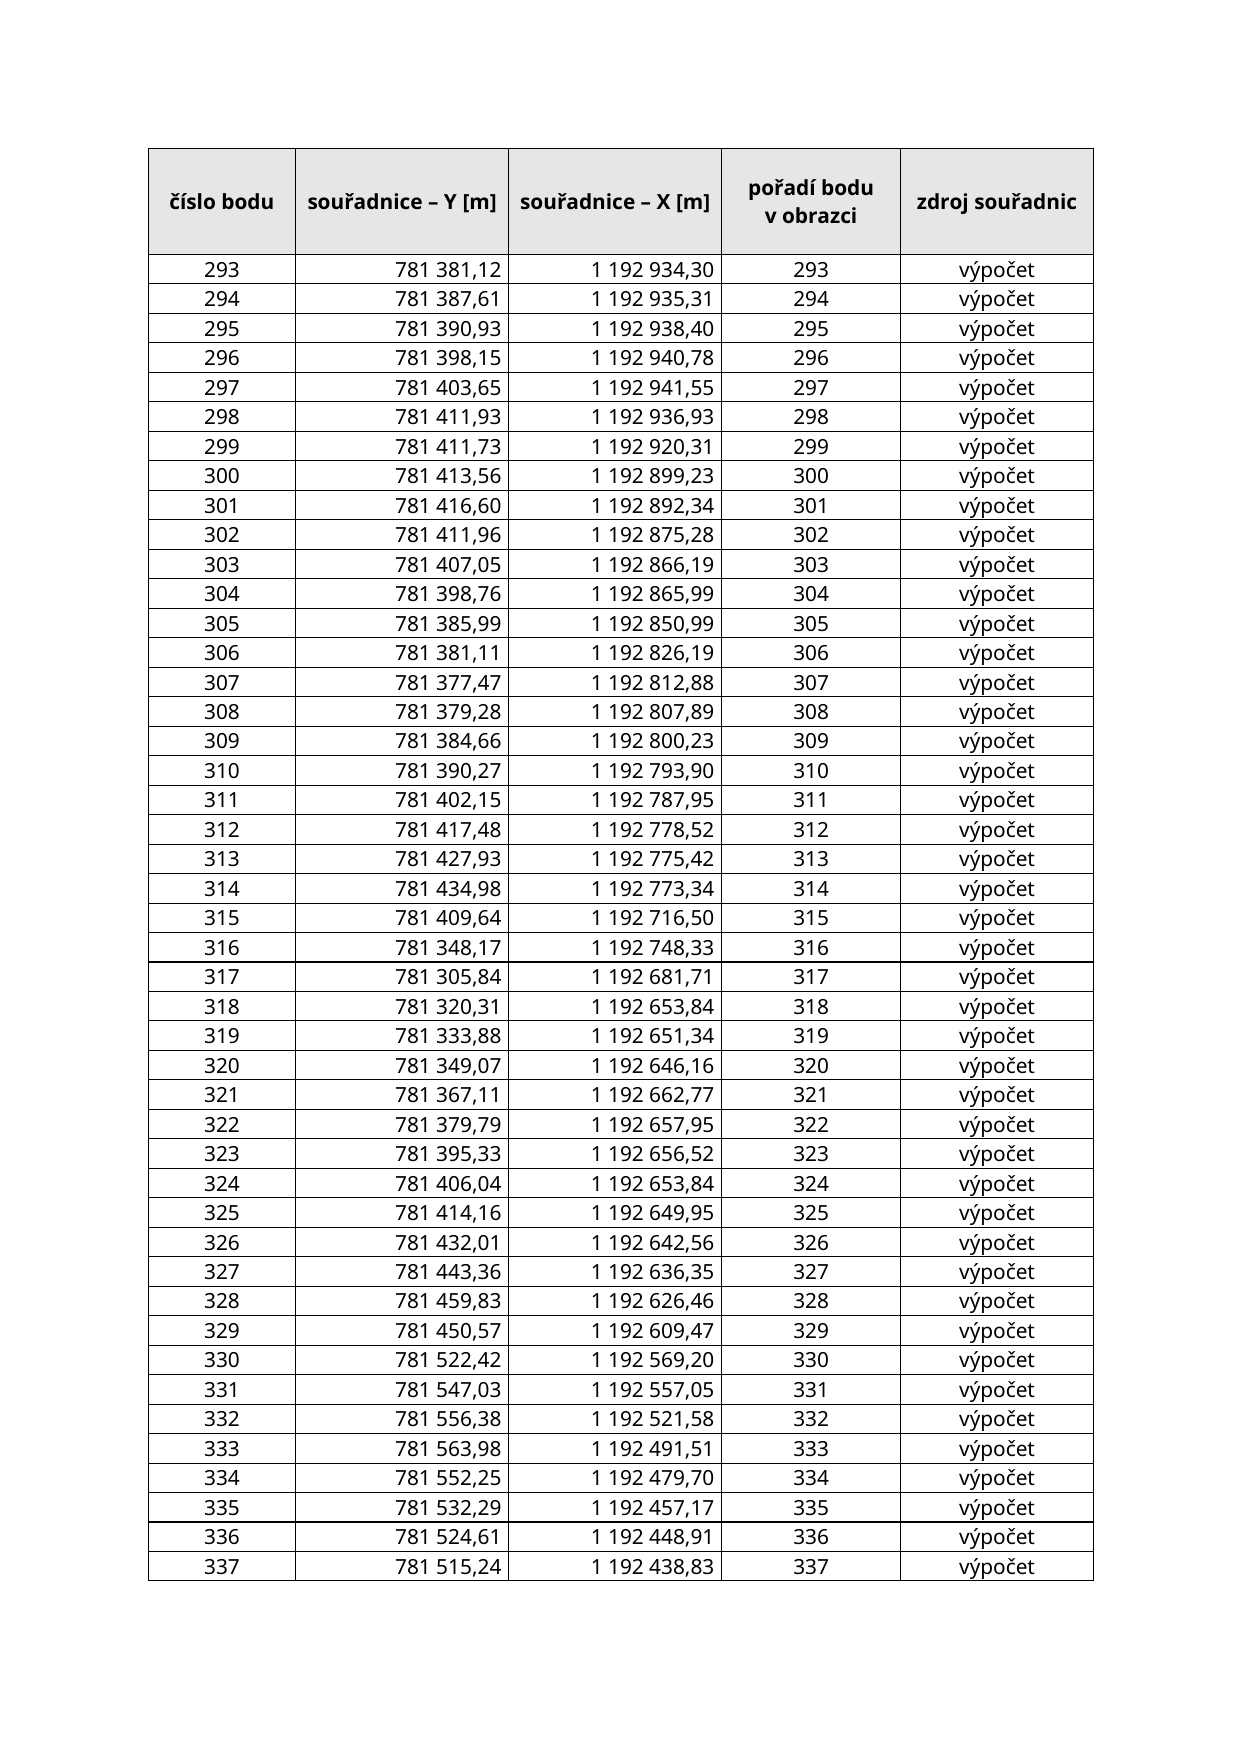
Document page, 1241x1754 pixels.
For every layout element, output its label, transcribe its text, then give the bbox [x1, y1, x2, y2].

table_cell 294 [722, 284, 900, 313]
table_cell 1 192 651,34 [509, 1021, 721, 1050]
table_cell 308 [149, 697, 295, 726]
table_cell 303 [722, 550, 900, 578]
table_cell 781 390,93 [296, 314, 508, 342]
table_cell 308 [722, 697, 900, 726]
table_cell 312 [149, 815, 295, 843]
table_cell 314 [722, 874, 900, 902]
table_header zdroj souřadnic [901, 149, 1093, 254]
table_cell výpočet [901, 1464, 1093, 1492]
table_cell 781 385,99 [296, 609, 508, 637]
table_cell 330 [722, 1346, 900, 1374]
table_cell 303 [149, 550, 295, 578]
table_cell výpočet [901, 933, 1093, 961]
table_cell 781 398,76 [296, 579, 508, 608]
table_cell 305 [149, 609, 295, 637]
table_cell 781 398,15 [296, 343, 508, 372]
table_cell výpočet [901, 550, 1093, 578]
table_cell 326 [149, 1228, 295, 1256]
table_cell 316 [149, 933, 295, 961]
table_cell 781 432,01 [296, 1228, 508, 1256]
table_cell 337 [149, 1552, 295, 1580]
table_cell 329 [722, 1316, 900, 1344]
table_cell 305 [722, 609, 900, 637]
table_cell 334 [149, 1464, 295, 1492]
table_cell výpočet [901, 255, 1093, 283]
table_cell 332 [722, 1405, 900, 1433]
table_cell 781 333,88 [296, 1021, 508, 1050]
table_cell 319 [722, 1021, 900, 1050]
table_cell 319 [149, 1021, 295, 1050]
table_cell 1 192 609,47 [509, 1316, 721, 1344]
table_cell 781 320,31 [296, 992, 508, 1020]
table_cell 298 [149, 402, 295, 431]
table_cell 331 [722, 1375, 900, 1403]
table_cell 1 192 521,58 [509, 1405, 721, 1433]
table_cell 1 192 646,16 [509, 1051, 721, 1079]
table_cell 781 556,38 [296, 1405, 508, 1433]
table_cell 1 192 479,70 [509, 1464, 721, 1492]
table_cell výpočet [901, 1552, 1093, 1580]
table_cell 781 524,61 [296, 1523, 508, 1551]
table_cell 781 547,03 [296, 1375, 508, 1403]
table_cell 320 [149, 1051, 295, 1079]
table_header souřadnice – X [m] [509, 149, 721, 254]
table_cell 299 [149, 432, 295, 460]
table_cell 781 402,15 [296, 786, 508, 814]
table_cell 1 192 899,23 [509, 461, 721, 490]
table_cell 336 [722, 1523, 900, 1551]
table_cell 309 [722, 727, 900, 755]
table_cell 1 192 826,19 [509, 638, 721, 667]
table_cell 1 192 491,51 [509, 1434, 721, 1462]
table_cell 1 192 892,34 [509, 491, 721, 519]
table_cell výpočet [901, 845, 1093, 873]
table_cell 304 [722, 579, 900, 608]
table_cell 335 [149, 1493, 295, 1521]
table_cell 323 [722, 1139, 900, 1168]
table_cell výpočet [901, 1523, 1093, 1551]
table_cell 1 192 657,95 [509, 1110, 721, 1138]
table_cell výpočet [901, 461, 1093, 490]
table_cell 296 [722, 343, 900, 372]
table_cell 781 390,27 [296, 756, 508, 784]
table_cell 321 [722, 1080, 900, 1109]
table_cell 781 552,25 [296, 1464, 508, 1492]
table_cell 781 384,66 [296, 727, 508, 755]
table_cell 306 [149, 638, 295, 667]
table_cell 310 [722, 756, 900, 784]
table_cell 781 409,64 [296, 904, 508, 932]
table_cell výpočet [901, 491, 1093, 519]
table_cell výpočet [901, 1434, 1093, 1462]
table_cell výpočet [901, 402, 1093, 431]
table_cell 320 [722, 1051, 900, 1079]
table_cell 317 [722, 963, 900, 991]
table_cell 327 [149, 1257, 295, 1286]
table_cell 293 [149, 255, 295, 283]
table_cell výpočet [901, 1021, 1093, 1050]
table_cell 781 348,17 [296, 933, 508, 961]
table_cell 1 192 775,42 [509, 845, 721, 873]
table_cell 332 [149, 1405, 295, 1433]
table_cell 1 192 807,89 [509, 697, 721, 726]
table_cell 331 [149, 1375, 295, 1403]
table_cell 781 407,05 [296, 550, 508, 578]
table_cell 313 [722, 845, 900, 873]
table_cell 781 406,04 [296, 1169, 508, 1197]
table_cell 300 [149, 461, 295, 490]
table_cell 1 192 748,33 [509, 933, 721, 961]
table_cell 781 459,83 [296, 1287, 508, 1315]
table_cell 325 [149, 1198, 295, 1227]
table_cell 781 395,33 [296, 1139, 508, 1168]
table_header pořadí bodu v obrazci [722, 149, 900, 254]
table_cell 1 192 448,91 [509, 1523, 721, 1551]
table_cell výpočet [901, 579, 1093, 608]
table_cell 781 379,79 [296, 1110, 508, 1138]
table_cell 325 [722, 1198, 900, 1227]
table_cell 301 [149, 491, 295, 519]
table_cell 1 192 636,35 [509, 1257, 721, 1286]
table_cell 328 [149, 1287, 295, 1315]
table_cell 298 [722, 402, 900, 431]
table_cell výpočet [901, 609, 1093, 637]
table_cell 327 [722, 1257, 900, 1286]
table_cell výpočet [901, 432, 1093, 460]
table_cell 1 192 778,52 [509, 815, 721, 843]
table_cell 781 403,65 [296, 373, 508, 401]
table_cell výpočet [901, 904, 1093, 932]
table_cell 1 192 793,90 [509, 756, 721, 784]
table_cell 781 305,84 [296, 963, 508, 991]
table_cell výpočet [901, 1493, 1093, 1521]
table_cell 1 192 865,99 [509, 579, 721, 608]
table_cell 781 411,73 [296, 432, 508, 460]
table_cell 329 [149, 1316, 295, 1344]
table_cell 1 192 920,31 [509, 432, 721, 460]
table_cell 1 192 938,40 [509, 314, 721, 342]
table_cell 1 192 569,20 [509, 1346, 721, 1374]
table_cell 1 192 866,19 [509, 550, 721, 578]
table_cell 781 381,11 [296, 638, 508, 667]
table_cell 306 [722, 638, 900, 667]
table_cell výpočet [901, 992, 1093, 1020]
table_cell 781 413,56 [296, 461, 508, 490]
table_cell 1 192 773,34 [509, 874, 721, 902]
table_cell 781 417,48 [296, 815, 508, 843]
table_cell 1 192 716,50 [509, 904, 721, 932]
table_cell 315 [149, 904, 295, 932]
table_cell 781 387,61 [296, 284, 508, 313]
table_cell 1 192 787,95 [509, 786, 721, 814]
table_cell 324 [149, 1169, 295, 1197]
table_cell 312 [722, 815, 900, 843]
table_cell 322 [722, 1110, 900, 1138]
table_cell výpočet [901, 1198, 1093, 1227]
table_cell 1 192 875,28 [509, 520, 721, 549]
table_cell 781 532,29 [296, 1493, 508, 1521]
table_cell 295 [722, 314, 900, 342]
table_cell 1 192 642,56 [509, 1228, 721, 1256]
table_cell 1 192 438,83 [509, 1552, 721, 1580]
table_cell 310 [149, 756, 295, 784]
table_cell 1 192 936,93 [509, 402, 721, 431]
table_cell výpočet [901, 373, 1093, 401]
table_cell 309 [149, 727, 295, 755]
table_cell 1 192 649,95 [509, 1198, 721, 1227]
table_cell 313 [149, 845, 295, 873]
table_cell 335 [722, 1493, 900, 1521]
table_cell výpočet [901, 786, 1093, 814]
table_cell 318 [722, 992, 900, 1020]
table_cell 295 [149, 314, 295, 342]
table_cell 326 [722, 1228, 900, 1256]
table_cell 314 [149, 874, 295, 902]
table_cell 1 192 941,55 [509, 373, 721, 401]
table_cell výpočet [901, 1110, 1093, 1138]
table_cell 317 [149, 963, 295, 991]
table_cell výpočet [901, 1139, 1093, 1168]
table_cell výpočet [901, 1287, 1093, 1315]
table_cell výpočet [901, 1257, 1093, 1286]
table_cell výpočet [901, 1316, 1093, 1344]
table_cell 1 192 800,23 [509, 727, 721, 755]
table_cell 1 192 656,52 [509, 1139, 721, 1168]
table_cell 781 522,42 [296, 1346, 508, 1374]
table_cell 1 192 940,78 [509, 343, 721, 372]
table_cell výpočet [901, 1405, 1093, 1433]
table_cell výpočet [901, 727, 1093, 755]
table_cell 781 377,47 [296, 668, 508, 696]
table_cell výpočet [901, 815, 1093, 843]
table_cell 1 192 457,17 [509, 1493, 721, 1521]
table_cell výpočet [901, 1228, 1093, 1256]
table_cell 316 [722, 933, 900, 961]
table_cell 781 450,57 [296, 1316, 508, 1344]
table_cell 1 192 626,46 [509, 1287, 721, 1315]
table_cell 781 367,11 [296, 1080, 508, 1109]
table_cell 324 [722, 1169, 900, 1197]
table_cell 1 192 812,88 [509, 668, 721, 696]
table_cell výpočet [901, 343, 1093, 372]
table_cell 299 [722, 432, 900, 460]
table_header číslo bodu [149, 149, 295, 254]
table_cell 781 563,98 [296, 1434, 508, 1462]
table_cell 1 192 662,77 [509, 1080, 721, 1109]
table_cell výpočet [901, 697, 1093, 726]
table_cell výpočet [901, 1169, 1093, 1197]
table_cell 781 411,93 [296, 402, 508, 431]
table_cell 311 [149, 786, 295, 814]
table_cell 294 [149, 284, 295, 313]
table_cell 337 [722, 1552, 900, 1580]
table_cell výpočet [901, 314, 1093, 342]
table_cell 333 [149, 1434, 295, 1462]
table_cell 328 [722, 1287, 900, 1315]
table_cell 302 [149, 520, 295, 549]
table_cell 334 [722, 1464, 900, 1492]
table_cell 333 [722, 1434, 900, 1462]
table_cell 307 [722, 668, 900, 696]
table_cell 781 416,60 [296, 491, 508, 519]
table_cell 302 [722, 520, 900, 549]
table_cell 781 414,16 [296, 1198, 508, 1227]
table_cell 321 [149, 1080, 295, 1109]
table_cell výpočet [901, 1346, 1093, 1374]
table_cell výpočet [901, 668, 1093, 696]
table_cell výpočet [901, 1051, 1093, 1079]
table_cell 304 [149, 579, 295, 608]
table_cell 318 [149, 992, 295, 1020]
table_cell výpočet [901, 874, 1093, 902]
table_cell 293 [722, 255, 900, 283]
table_cell 315 [722, 904, 900, 932]
table_cell 307 [149, 668, 295, 696]
table_cell výpočet [901, 963, 1093, 991]
table_cell 1 192 935,31 [509, 284, 721, 313]
table_cell 781 434,98 [296, 874, 508, 902]
table_cell 781 381,12 [296, 255, 508, 283]
table_cell 781 349,07 [296, 1051, 508, 1079]
table_cell 296 [149, 343, 295, 372]
table_cell 1 192 653,84 [509, 992, 721, 1020]
table_cell 781 515,24 [296, 1552, 508, 1580]
table_cell výpočet [901, 284, 1093, 313]
table_cell výpočet [901, 1080, 1093, 1109]
table_cell 323 [149, 1139, 295, 1168]
table_cell výpočet [901, 756, 1093, 784]
table_cell 297 [722, 373, 900, 401]
table_cell 311 [722, 786, 900, 814]
table_cell 336 [149, 1523, 295, 1551]
table_cell výpočet [901, 638, 1093, 667]
table_cell 781 411,96 [296, 520, 508, 549]
table_cell 1 192 557,05 [509, 1375, 721, 1403]
table_cell 330 [149, 1346, 295, 1374]
table_header souřadnice – Y [m] [296, 149, 508, 254]
table_cell 781 427,93 [296, 845, 508, 873]
table_cell 1 192 850,99 [509, 609, 721, 637]
table_cell výpočet [901, 520, 1093, 549]
table_cell 297 [149, 373, 295, 401]
table_cell 300 [722, 461, 900, 490]
table_cell 1 192 681,71 [509, 963, 721, 991]
table_cell 1 192 653,84 [509, 1169, 721, 1197]
table_cell 781 443,36 [296, 1257, 508, 1286]
table_cell výpočet [901, 1375, 1093, 1403]
table_cell 781 379,28 [296, 697, 508, 726]
table_cell 301 [722, 491, 900, 519]
table_cell 322 [149, 1110, 295, 1138]
table_cell 1 192 934,30 [509, 255, 721, 283]
